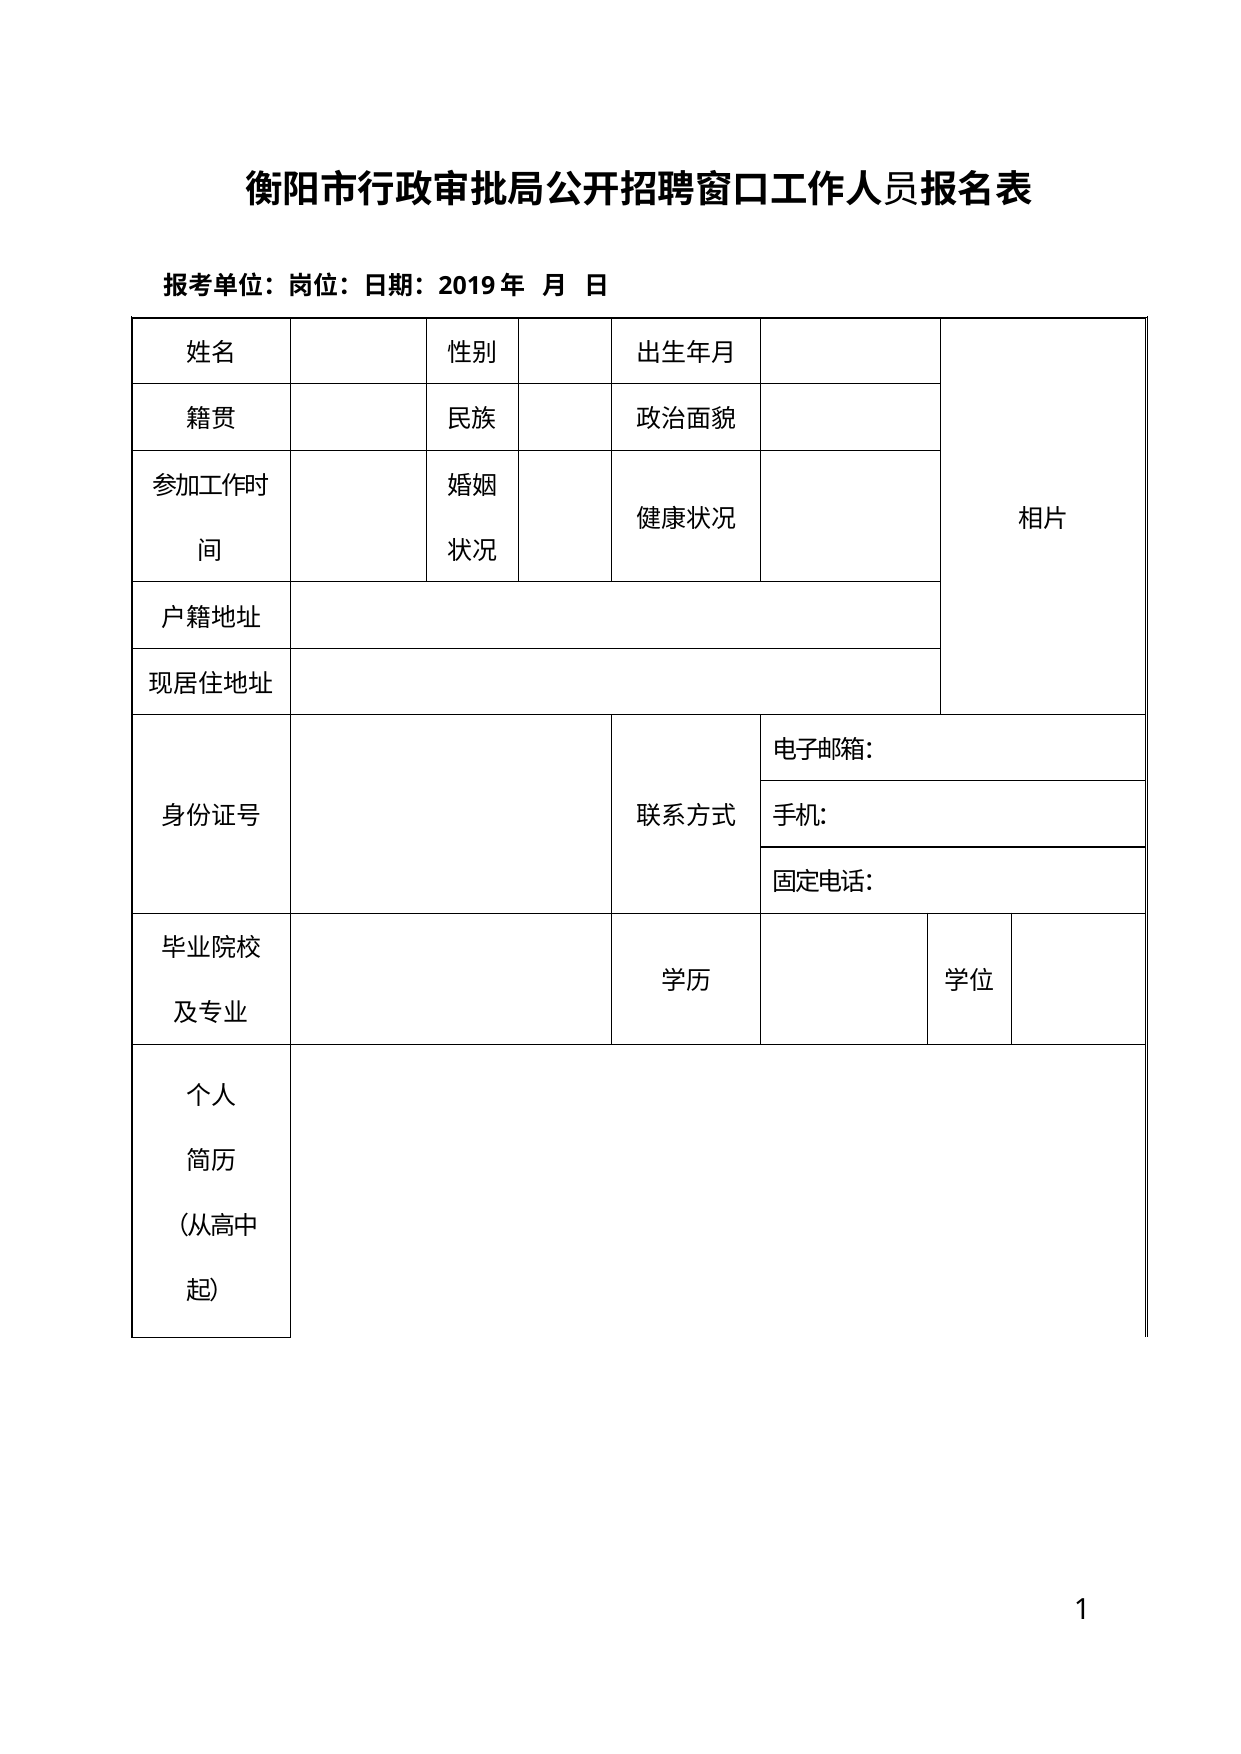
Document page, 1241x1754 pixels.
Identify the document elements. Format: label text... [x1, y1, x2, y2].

table_cell [761, 384, 940, 449]
table_cell [1012, 914, 1145, 1043]
table_header 出生年月 [612, 319, 760, 383]
table_cell [291, 582, 940, 648]
table_cell [291, 649, 940, 714]
table_cell 健康状况 [612, 451, 760, 581]
table_header [761, 319, 940, 383]
table_header [291, 319, 426, 383]
table_cell 政治面貌 [612, 384, 760, 449]
table_cell [291, 715, 611, 912]
table_cell 现居住地址 [133, 649, 290, 714]
table_cell 个人 简历 （从高中起） [133, 1045, 290, 1337]
table_cell [761, 914, 927, 1043]
table_cell [761, 451, 940, 581]
table_header 性别 [427, 319, 518, 383]
table_cell 学历 [612, 914, 760, 1043]
text 报考单位：岗位：日期：2019年 月 日 [163, 251, 1115, 316]
table_cell 手机： [761, 781, 1145, 846]
table_cell 联系方式 [612, 715, 760, 912]
table_cell 户籍地址 [133, 582, 290, 648]
table_cell 籍贯 [133, 384, 290, 449]
table_header 相片 [941, 319, 1145, 714]
text 衡阳市行政审批局公开招聘窗口工作人员报名表 [187, 154, 1090, 219]
table_cell [291, 914, 611, 1043]
table_header [519, 319, 611, 383]
table_cell 参加工作时间 [133, 451, 290, 581]
table_header 姓名 [133, 319, 290, 383]
table_cell 学位 [928, 914, 1011, 1043]
table_cell [291, 1045, 1145, 1337]
table_cell 婚姻状况 [427, 451, 518, 581]
table_cell [519, 384, 611, 449]
table_cell [291, 451, 426, 581]
table_cell 民族 [427, 384, 518, 449]
table_cell 电子邮箱： [761, 715, 1145, 780]
table_cell 毕业院校 及专业 [133, 914, 290, 1043]
table_cell [519, 451, 611, 581]
table_cell [291, 384, 426, 449]
table_cell 身份证号 [133, 715, 290, 912]
table_cell 固定电话： [761, 848, 1145, 912]
